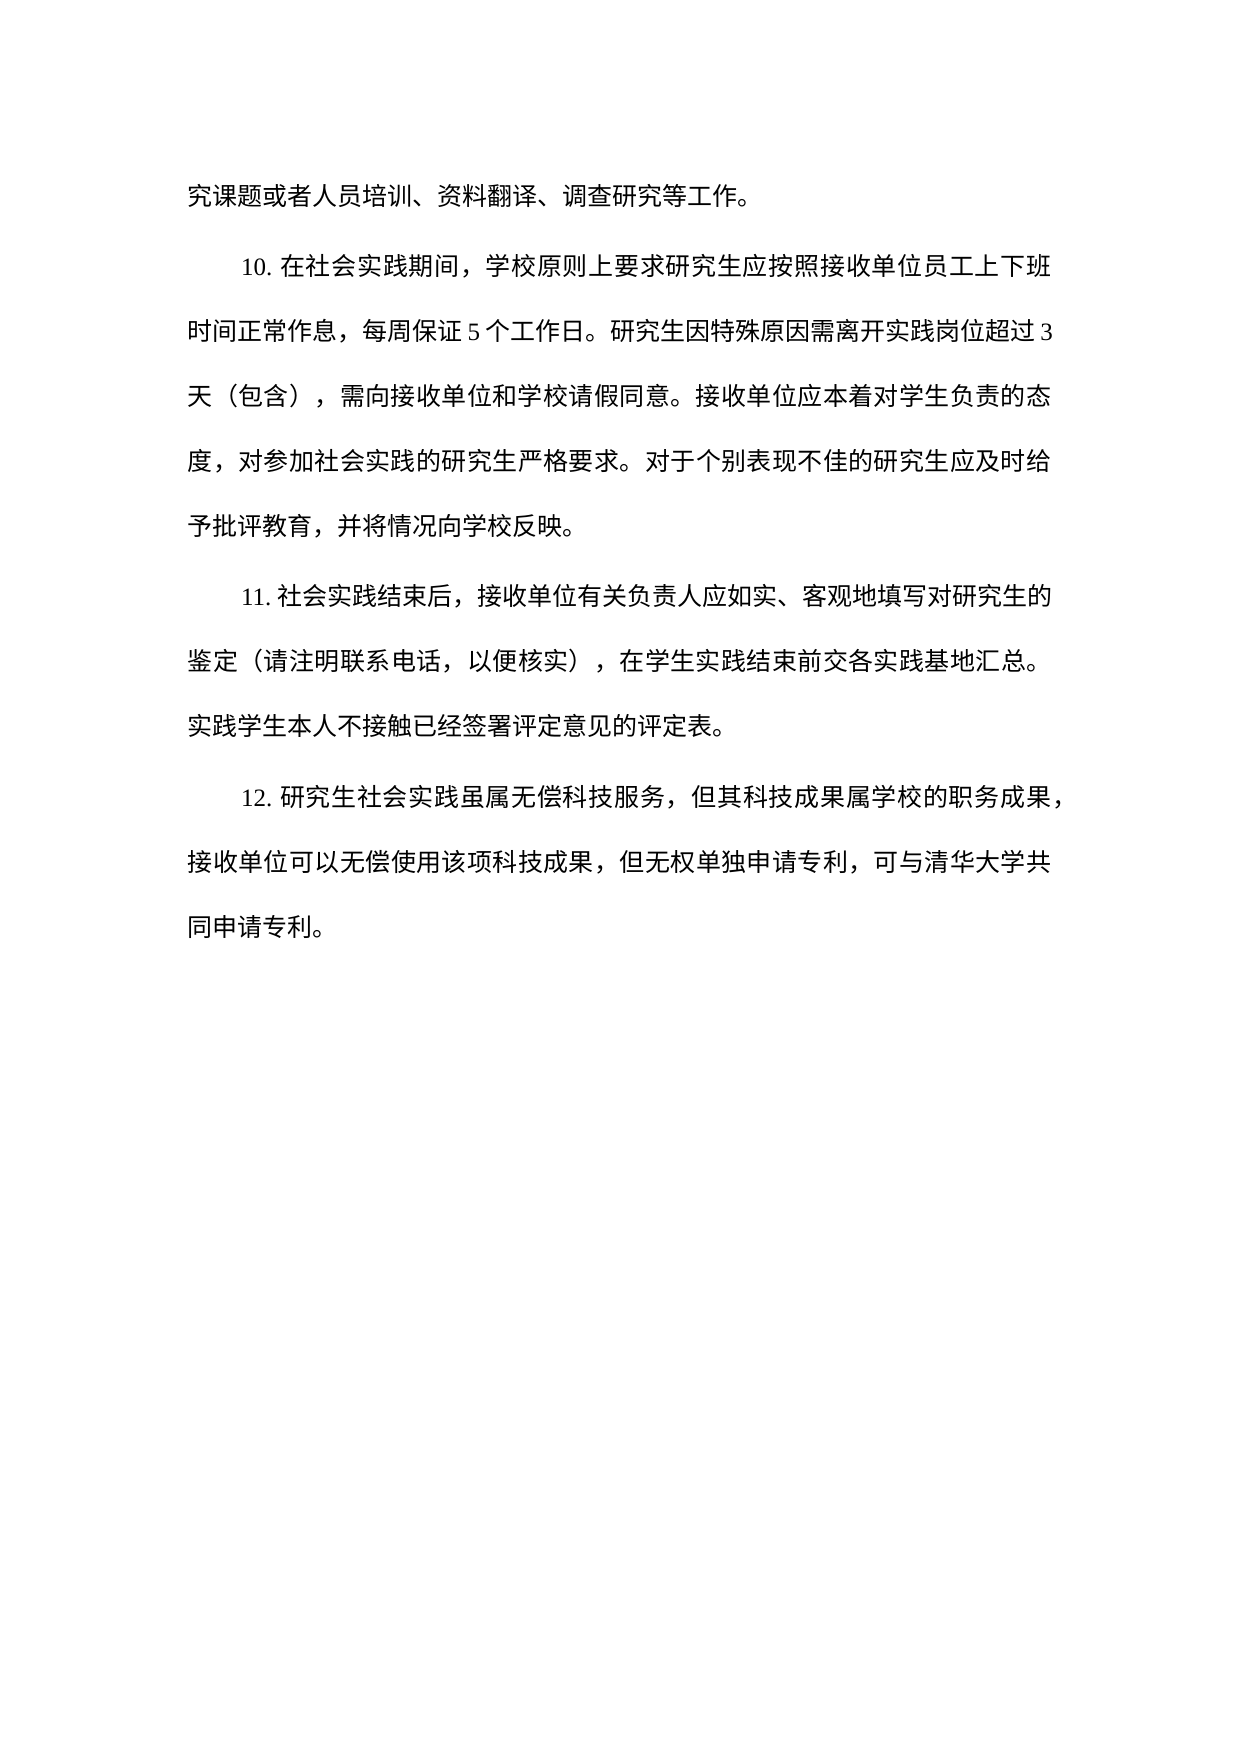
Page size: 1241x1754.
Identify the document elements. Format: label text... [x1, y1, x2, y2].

text 12. 研究生社会实践虽属无偿科技服务，但其科技成果属学校的职务成果，接收单位可以无偿使用该项科技成果，但无权单独申请专利，可与清华大学共同申请专利。 [187, 763, 1053, 958]
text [187, 162, 1053, 227]
text 11. 社会实践结束后，接收单位有关负责人应如实、客观地填写对研究生的鉴定（请注明联系电话，以便核实），在学生实践结束前交各实践基地汇总。实践学生本人不接触已经签署评定意见的评定表。 [187, 562, 1053, 757]
text 10. 在社会实践期间，学校原则上要求研究生应按照接收单位员工上下班时间正常作息，每周保证5个工作日。研究生因特殊原因需离开实践岗位超过3天（包含），需向接收单位和学校请假同意。接收单位应本着对学生负责的态度，对参加社会实践的研究生严格要求。对于个别表现不佳的研究生应及时给予批评教育，并将情况向学校反映。 [187, 232, 1053, 557]
